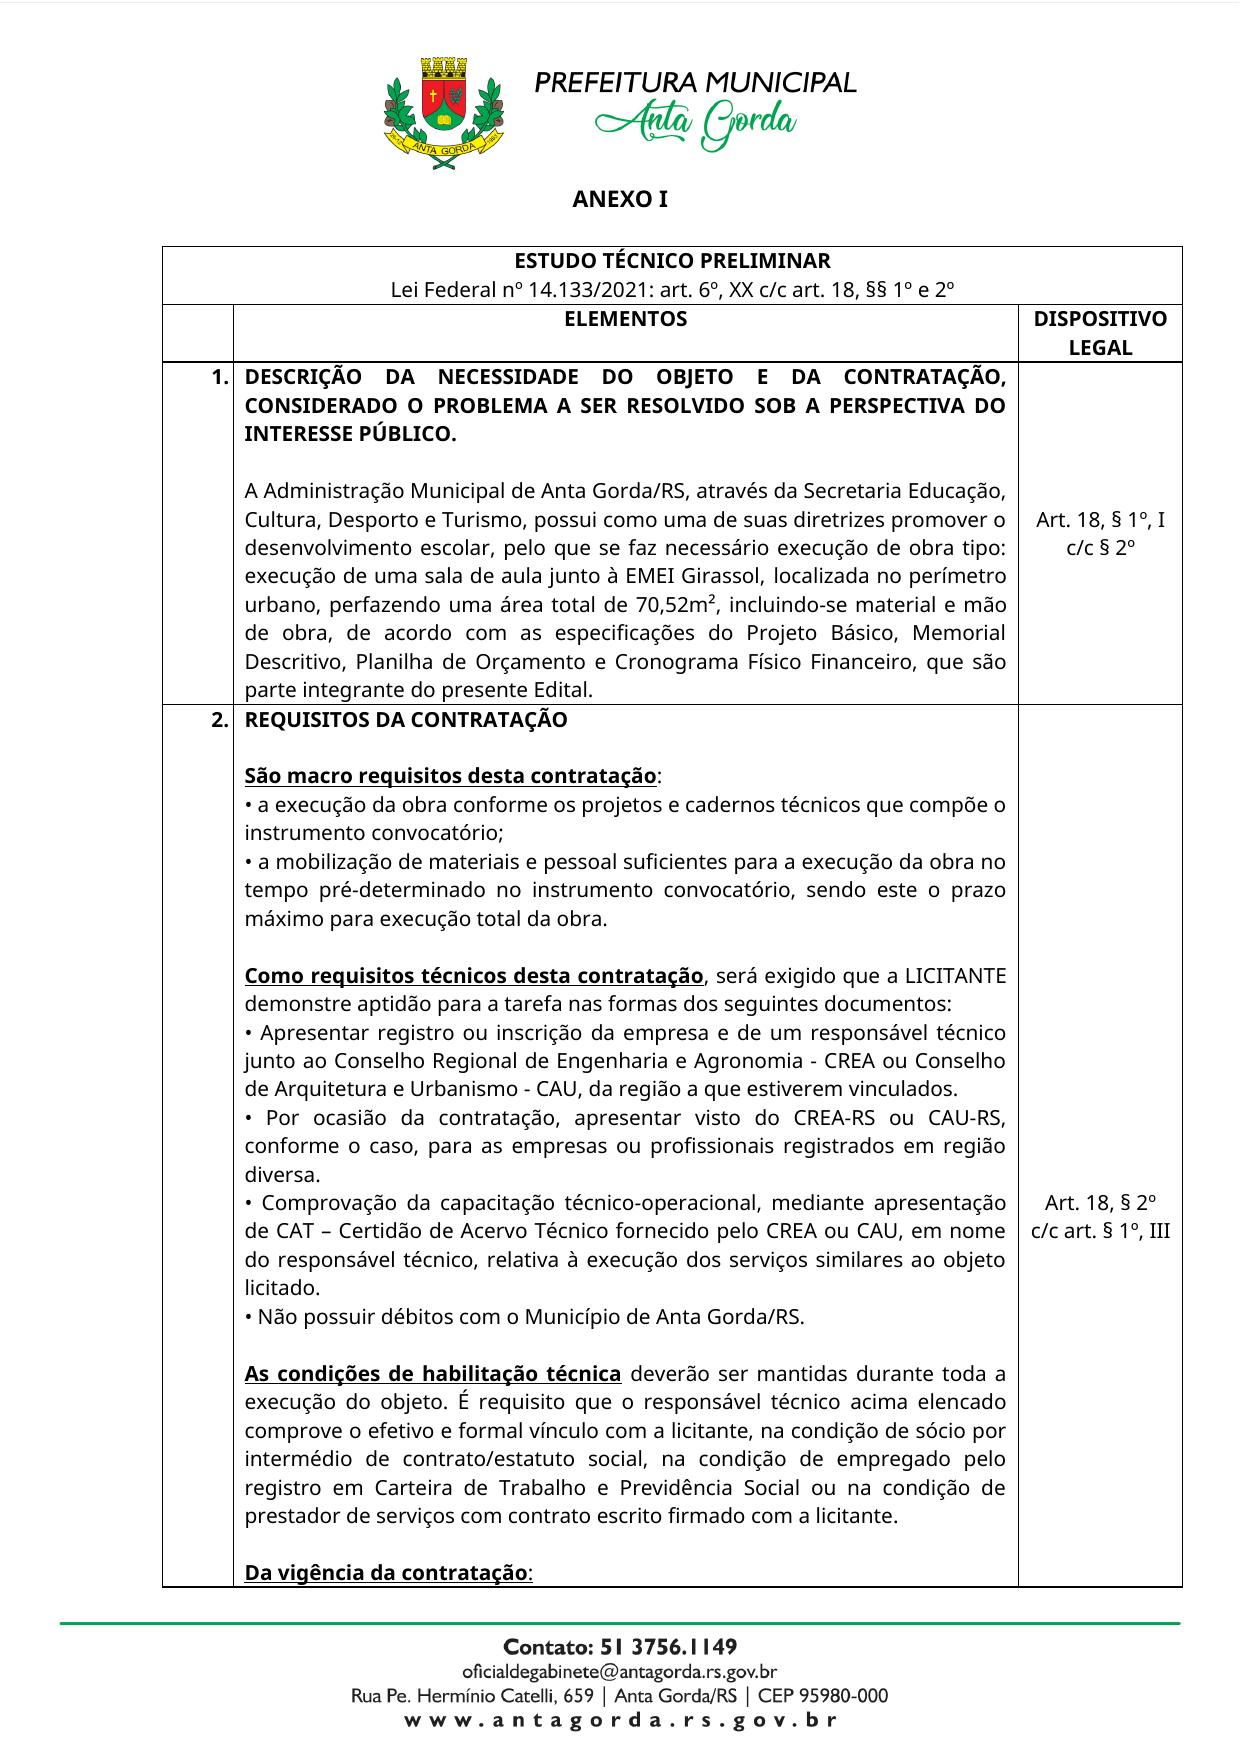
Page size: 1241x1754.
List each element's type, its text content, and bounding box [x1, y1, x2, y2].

table_cell [163, 305, 233, 361]
picture [0, 2, 1240, 1754]
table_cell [1019, 705, 1182, 1586]
table_cell ELEMENTOS [234, 305, 1018, 361]
table_cell DISPOSITIVO LEGAL [1019, 305, 1182, 361]
text ANEXO I [177, 183, 1063, 214]
table_header ESTUDO TÉCNICO PRELIMINAR Lei Federal nº 14.133/2021: art. 6º, XX c/c art. 18, §§ 1º e 2º [163, 247, 1182, 303]
table_cell DESCRIÇÃO DA NECESSIDADE DO OBJETO E DA CONTRATAÇÃO, CONSIDERADO O PROBLEMA A SER RESOLVIDO SOB A PERSPECTIVA DO INTERESSE PÚBLICO. A Administração Municipal de Anta Gorda/RS, através da Secretaria Educação, Cultura, Desporto e Turismo, possui como uma de suas diretrizes promover o desenvolvimento escolar, pelo que se faz necessário execução de obra tipo: execução de uma sala de aula junto à EMEI Girassol, localizada no perímetro urbano, perfazendo uma área total de 70,52m², incluindo-se material e mão de obra, de acordo com as especificações do Projeto Básico, Memorial Descritivo, Planilha de Orçamento e Cronograma Físico Financeiro, que são parte integrante do presente Edital. [234, 363, 1018, 704]
table_cell [163, 363, 233, 704]
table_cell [234, 705, 1018, 1586]
table_cell Art. 18, § 1º, I c/c § 2º [1019, 363, 1182, 704]
table_cell [163, 705, 233, 1586]
